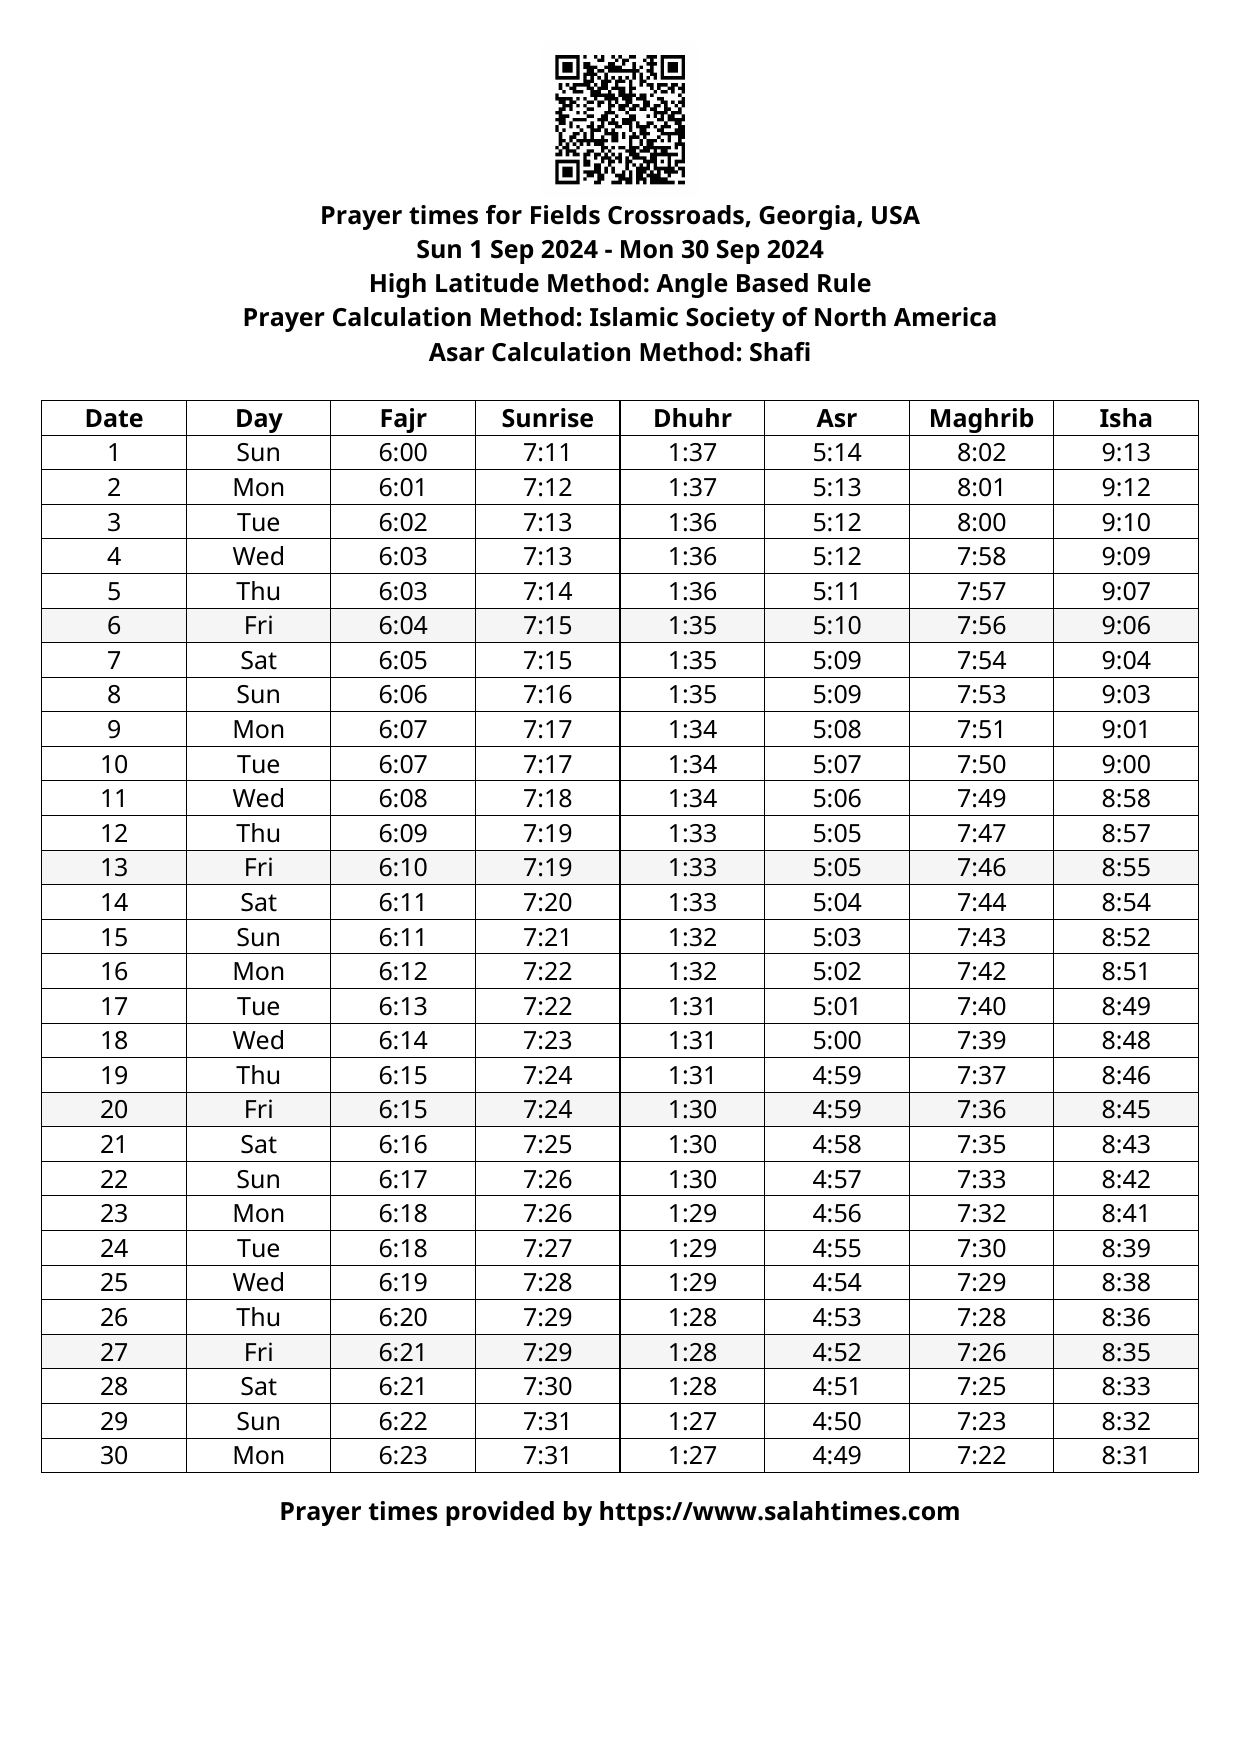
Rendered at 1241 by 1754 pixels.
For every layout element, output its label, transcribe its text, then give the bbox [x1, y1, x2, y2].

table_cell 6:07 [331, 712, 475, 746]
text Prayer Calculation Method: Islamic Society of North America [42, 300, 1198, 334]
table_cell Sun [187, 678, 330, 711]
table_cell 12 [42, 816, 186, 849]
table_cell 1:37 [621, 436, 764, 469]
table_cell 5:07 [765, 747, 909, 780]
table_cell 5:12 [765, 539, 909, 573]
table_cell Mon [187, 470, 330, 504]
table_cell Sun [187, 1404, 330, 1437]
table_cell 7:21 [476, 920, 619, 953]
table_cell 7:30 [476, 1369, 619, 1403]
table_cell 7:50 [910, 747, 1053, 780]
table_cell 1:31 [621, 1058, 764, 1092]
table_cell Mon [187, 712, 330, 746]
table_cell 7:31 [476, 1404, 619, 1437]
table_cell 25 [42, 1266, 186, 1299]
table_cell 7:27 [476, 1231, 619, 1264]
table_cell 1:31 [621, 989, 764, 1022]
table_cell 7:20 [476, 885, 619, 919]
table_cell 4:58 [765, 1127, 909, 1161]
table_cell Mon [187, 1196, 330, 1230]
table_cell 1:35 [621, 678, 764, 711]
table_cell 8:41 [1054, 1196, 1198, 1230]
table_cell 7:47 [910, 816, 1053, 849]
table_cell 1:29 [621, 1231, 764, 1264]
table_cell 18 [42, 1024, 186, 1057]
table_cell 6:10 [331, 851, 475, 884]
table_cell 1:32 [621, 920, 764, 953]
table_cell 9:12 [1054, 470, 1198, 504]
table_cell Wed [187, 781, 330, 815]
table_cell 17 [42, 989, 186, 1022]
table_cell Mon [187, 954, 330, 988]
table_cell 19 [42, 1058, 186, 1092]
table_cell 9:00 [1054, 747, 1198, 780]
table_cell 7:43 [910, 920, 1053, 953]
table_cell 8:45 [1054, 1093, 1198, 1126]
table_cell Fri [187, 1093, 330, 1126]
table_cell 1:36 [621, 505, 764, 538]
table_header Dhuhr [621, 401, 764, 434]
table_cell 4:56 [765, 1196, 909, 1230]
table_cell 7:30 [910, 1231, 1053, 1264]
table_cell Tue [187, 989, 330, 1022]
table_cell 5:02 [765, 954, 909, 988]
table_cell 7:46 [910, 851, 1053, 884]
table_cell Fri [187, 609, 330, 642]
table_cell Sun [187, 1162, 330, 1195]
table_cell 7:56 [910, 609, 1053, 642]
table_cell 1 [42, 436, 186, 469]
table_cell 7:22 [476, 989, 619, 1022]
table_cell 8:32 [1054, 1404, 1198, 1437]
table_cell 7:16 [476, 678, 619, 711]
table_cell 23 [42, 1196, 186, 1230]
table_cell 7:26 [476, 1196, 619, 1230]
table_cell 6:06 [331, 678, 475, 711]
table_cell 9:01 [1054, 712, 1198, 746]
table_cell 26 [42, 1300, 186, 1334]
table_cell 6:21 [331, 1369, 475, 1403]
table_cell 6:02 [331, 505, 475, 538]
table_cell 8:33 [1054, 1369, 1198, 1403]
table_cell 7:15 [476, 609, 619, 642]
table_cell 1:28 [621, 1369, 764, 1403]
table_cell 7:49 [910, 781, 1053, 815]
table_cell 13 [42, 851, 186, 884]
table_cell 30 [42, 1439, 186, 1472]
table_cell 1:28 [621, 1300, 764, 1334]
table_cell Tue [187, 747, 330, 780]
table_cell 6:00 [331, 436, 475, 469]
table_cell 6:08 [331, 781, 475, 815]
table_cell 9:09 [1054, 539, 1198, 573]
table_cell 7:11 [476, 436, 619, 469]
table_cell 4:57 [765, 1162, 909, 1195]
table_cell 6:07 [331, 747, 475, 780]
table_cell Sat [187, 643, 330, 677]
table_cell 1:30 [621, 1162, 764, 1195]
table_cell 15 [42, 920, 186, 953]
table_cell 4:59 [765, 1093, 909, 1126]
table_cell 7:28 [910, 1300, 1053, 1334]
table_cell 8:58 [1054, 781, 1198, 815]
text Asar Calculation Method: Shafi [42, 334, 1198, 368]
table_cell 7:14 [476, 574, 619, 607]
table_cell 6:11 [331, 885, 475, 919]
table_cell 1:32 [621, 954, 764, 988]
table_cell 7:28 [476, 1266, 619, 1299]
table_cell 1:34 [621, 781, 764, 815]
table_cell 5:12 [765, 505, 909, 538]
text Sun 1 Sep 2024 - Mon 30 Sep 2024 [42, 232, 1198, 266]
table_cell 3 [42, 505, 186, 538]
table_cell 8:01 [910, 470, 1053, 504]
table_cell 8 [42, 678, 186, 711]
table_cell 7:22 [910, 1439, 1053, 1472]
table_cell 7:22 [476, 954, 619, 988]
table_cell 7:26 [910, 1335, 1053, 1368]
table_cell 4:55 [765, 1231, 909, 1264]
table_cell 4:52 [765, 1335, 909, 1368]
table_cell 7:18 [476, 781, 619, 815]
table_cell 5:01 [765, 989, 909, 1022]
table_cell 27 [42, 1335, 186, 1368]
table_cell Fri [187, 1335, 330, 1368]
table_cell 7:42 [910, 954, 1053, 988]
table_cell 1:27 [621, 1404, 764, 1437]
table_cell 22 [42, 1162, 186, 1195]
table_cell 1:28 [621, 1335, 764, 1368]
table_cell 8:52 [1054, 920, 1198, 953]
table_cell Thu [187, 1058, 330, 1092]
table_cell 7:19 [476, 816, 619, 849]
table_cell 5 [42, 574, 186, 607]
table_cell 8:51 [1054, 954, 1198, 988]
table_cell 8:35 [1054, 1335, 1198, 1368]
table_cell 1:36 [621, 539, 764, 573]
table_cell 1:34 [621, 747, 764, 780]
table_header Isha [1054, 401, 1198, 434]
table_cell 6:12 [331, 954, 475, 988]
table_cell 8:55 [1054, 851, 1198, 884]
table_cell 5:04 [765, 885, 909, 919]
table_cell 4:53 [765, 1300, 909, 1334]
table_cell 6:14 [331, 1024, 475, 1057]
table_cell 5:00 [765, 1024, 909, 1057]
table_cell 7:26 [476, 1162, 619, 1195]
table_header Day [187, 401, 330, 434]
table_cell 1:29 [621, 1266, 764, 1299]
table_cell 5:05 [765, 851, 909, 884]
table_cell 7:24 [476, 1093, 619, 1126]
table_cell 7:17 [476, 747, 619, 780]
table_cell 21 [42, 1127, 186, 1161]
table_cell 1:34 [621, 712, 764, 746]
table_cell 7:53 [910, 678, 1053, 711]
table_cell 7:36 [910, 1093, 1053, 1126]
table_cell 6:22 [331, 1404, 475, 1437]
table_header Fajr [331, 401, 475, 434]
table_cell 8:38 [1054, 1266, 1198, 1299]
table_cell 8:54 [1054, 885, 1198, 919]
table_cell 6:18 [331, 1231, 475, 1264]
table_cell Wed [187, 539, 330, 573]
table_cell 8:36 [1054, 1300, 1198, 1334]
table_cell 1:33 [621, 851, 764, 884]
table_cell 5:10 [765, 609, 909, 642]
table_cell 1:27 [621, 1439, 764, 1472]
text Prayer times for Fields Crossroads, Georgia, USA [42, 198, 1198, 232]
table_cell 7:33 [910, 1162, 1053, 1195]
table_cell 6:15 [331, 1058, 475, 1092]
table_cell 1:31 [621, 1024, 764, 1057]
table_cell 7:29 [910, 1266, 1053, 1299]
table_cell 1:33 [621, 885, 764, 919]
table_cell Thu [187, 574, 330, 607]
table_cell 8:49 [1054, 989, 1198, 1022]
table_cell 5:05 [765, 816, 909, 849]
table_cell 7:35 [910, 1127, 1053, 1161]
table_cell 6:15 [331, 1093, 475, 1126]
table_cell 7:24 [476, 1058, 619, 1092]
table_header Sunrise [476, 401, 619, 434]
table_cell 7:40 [910, 989, 1053, 1022]
table_cell 8:00 [910, 505, 1053, 538]
table_cell 7:13 [476, 505, 619, 538]
table_cell 5:13 [765, 470, 909, 504]
table_cell 7:54 [910, 643, 1053, 677]
table_cell 8:57 [1054, 816, 1198, 849]
table_cell 6:03 [331, 574, 475, 607]
table_cell Thu [187, 1300, 330, 1334]
table_cell Sun [187, 436, 330, 469]
table_cell 6:19 [331, 1266, 475, 1299]
table_cell 7:17 [476, 712, 619, 746]
table_cell Wed [187, 1266, 330, 1299]
table_cell 7:25 [476, 1127, 619, 1161]
table_cell 7 [42, 643, 186, 677]
table_cell 8:02 [910, 436, 1053, 469]
text High Latitude Method: Angle Based Rule [42, 266, 1198, 300]
table_cell 6:09 [331, 816, 475, 849]
table_cell 6 [42, 609, 186, 642]
table_cell 9:04 [1054, 643, 1198, 677]
table_cell Tue [187, 505, 330, 538]
table_cell Mon [187, 1439, 330, 1472]
table_cell Tue [187, 1231, 330, 1264]
table_cell 20 [42, 1093, 186, 1126]
table_cell 8:39 [1054, 1231, 1198, 1264]
table_cell 6:11 [331, 920, 475, 953]
table_cell 6:18 [331, 1196, 475, 1230]
table_cell 6:21 [331, 1335, 475, 1368]
table_cell 1:30 [621, 1093, 764, 1126]
table_cell 9:06 [1054, 609, 1198, 642]
table_cell 7:32 [910, 1196, 1053, 1230]
table_cell 10 [42, 747, 186, 780]
table_cell 1:36 [621, 574, 764, 607]
table_cell Fri [187, 851, 330, 884]
table_cell Sat [187, 1127, 330, 1161]
table_cell 24 [42, 1231, 186, 1264]
table_cell 8:31 [1054, 1439, 1198, 1472]
table_cell 7:23 [910, 1404, 1053, 1437]
table_cell 6:01 [331, 470, 475, 504]
table_cell 8:42 [1054, 1162, 1198, 1195]
table_header Asr [765, 401, 909, 434]
table_cell 6:17 [331, 1162, 475, 1195]
table_cell 5:09 [765, 643, 909, 677]
table_cell 6:04 [331, 609, 475, 642]
table_cell Sat [187, 885, 330, 919]
table_cell 5:03 [765, 920, 909, 953]
table_cell 7:12 [476, 470, 619, 504]
table_header Date [42, 401, 186, 434]
table_cell 6:13 [331, 989, 475, 1022]
table_cell 9:10 [1054, 505, 1198, 538]
table_cell 5:09 [765, 678, 909, 711]
table_cell 28 [42, 1369, 186, 1403]
table_cell Thu [187, 816, 330, 849]
table_cell 7:13 [476, 539, 619, 573]
table_cell 7:58 [910, 539, 1053, 573]
table_cell 4:51 [765, 1369, 909, 1403]
table_cell 29 [42, 1404, 186, 1437]
table_cell 7:25 [910, 1369, 1053, 1403]
table_cell 8:48 [1054, 1024, 1198, 1057]
table_cell 6:03 [331, 539, 475, 573]
table_cell Sun [187, 920, 330, 953]
table_cell 9 [42, 712, 186, 746]
table_cell 7:15 [476, 643, 619, 677]
table_cell 1:33 [621, 816, 764, 849]
picture [542, 41, 699, 198]
table_cell 5:06 [765, 781, 909, 815]
table_cell 7:57 [910, 574, 1053, 607]
table_cell 6:16 [331, 1127, 475, 1161]
table_cell 7:44 [910, 885, 1053, 919]
table_cell 4:49 [765, 1439, 909, 1472]
table_cell 14 [42, 885, 186, 919]
table_cell 4 [42, 539, 186, 573]
table_cell 4:50 [765, 1404, 909, 1437]
table_cell 1:30 [621, 1127, 764, 1161]
table_cell 1:35 [621, 609, 764, 642]
table_cell 6:05 [331, 643, 475, 677]
table_cell 7:19 [476, 851, 619, 884]
table_cell 6:23 [331, 1439, 475, 1472]
table_cell 1:35 [621, 643, 764, 677]
table_cell 6:20 [331, 1300, 475, 1334]
table_cell 2 [42, 470, 186, 504]
table_cell 1:37 [621, 470, 764, 504]
table_cell 4:54 [765, 1266, 909, 1299]
table_cell 7:23 [476, 1024, 619, 1057]
table_cell 1:29 [621, 1196, 764, 1230]
table_cell 7:51 [910, 712, 1053, 746]
table_cell 7:29 [476, 1300, 619, 1334]
table_cell 7:29 [476, 1335, 619, 1368]
table_cell 8:43 [1054, 1127, 1198, 1161]
table_cell 7:39 [910, 1024, 1053, 1057]
table_cell 7:31 [476, 1439, 619, 1472]
table_header Maghrib [910, 401, 1053, 434]
table_cell 11 [42, 781, 186, 815]
table_cell 5:08 [765, 712, 909, 746]
table_cell 5:11 [765, 574, 909, 607]
table_cell 5:14 [765, 436, 909, 469]
table_cell 9:07 [1054, 574, 1198, 607]
text Prayer times provided by https://www.salahtimes.com [42, 1494, 1198, 1528]
table_cell 7:37 [910, 1058, 1053, 1092]
table_cell Sat [187, 1369, 330, 1403]
table_cell 9:13 [1054, 436, 1198, 469]
table_cell 4:59 [765, 1058, 909, 1092]
table_cell Wed [187, 1024, 330, 1057]
table_cell 16 [42, 954, 186, 988]
table_cell 9:03 [1054, 678, 1198, 711]
table_cell 8:46 [1054, 1058, 1198, 1092]
